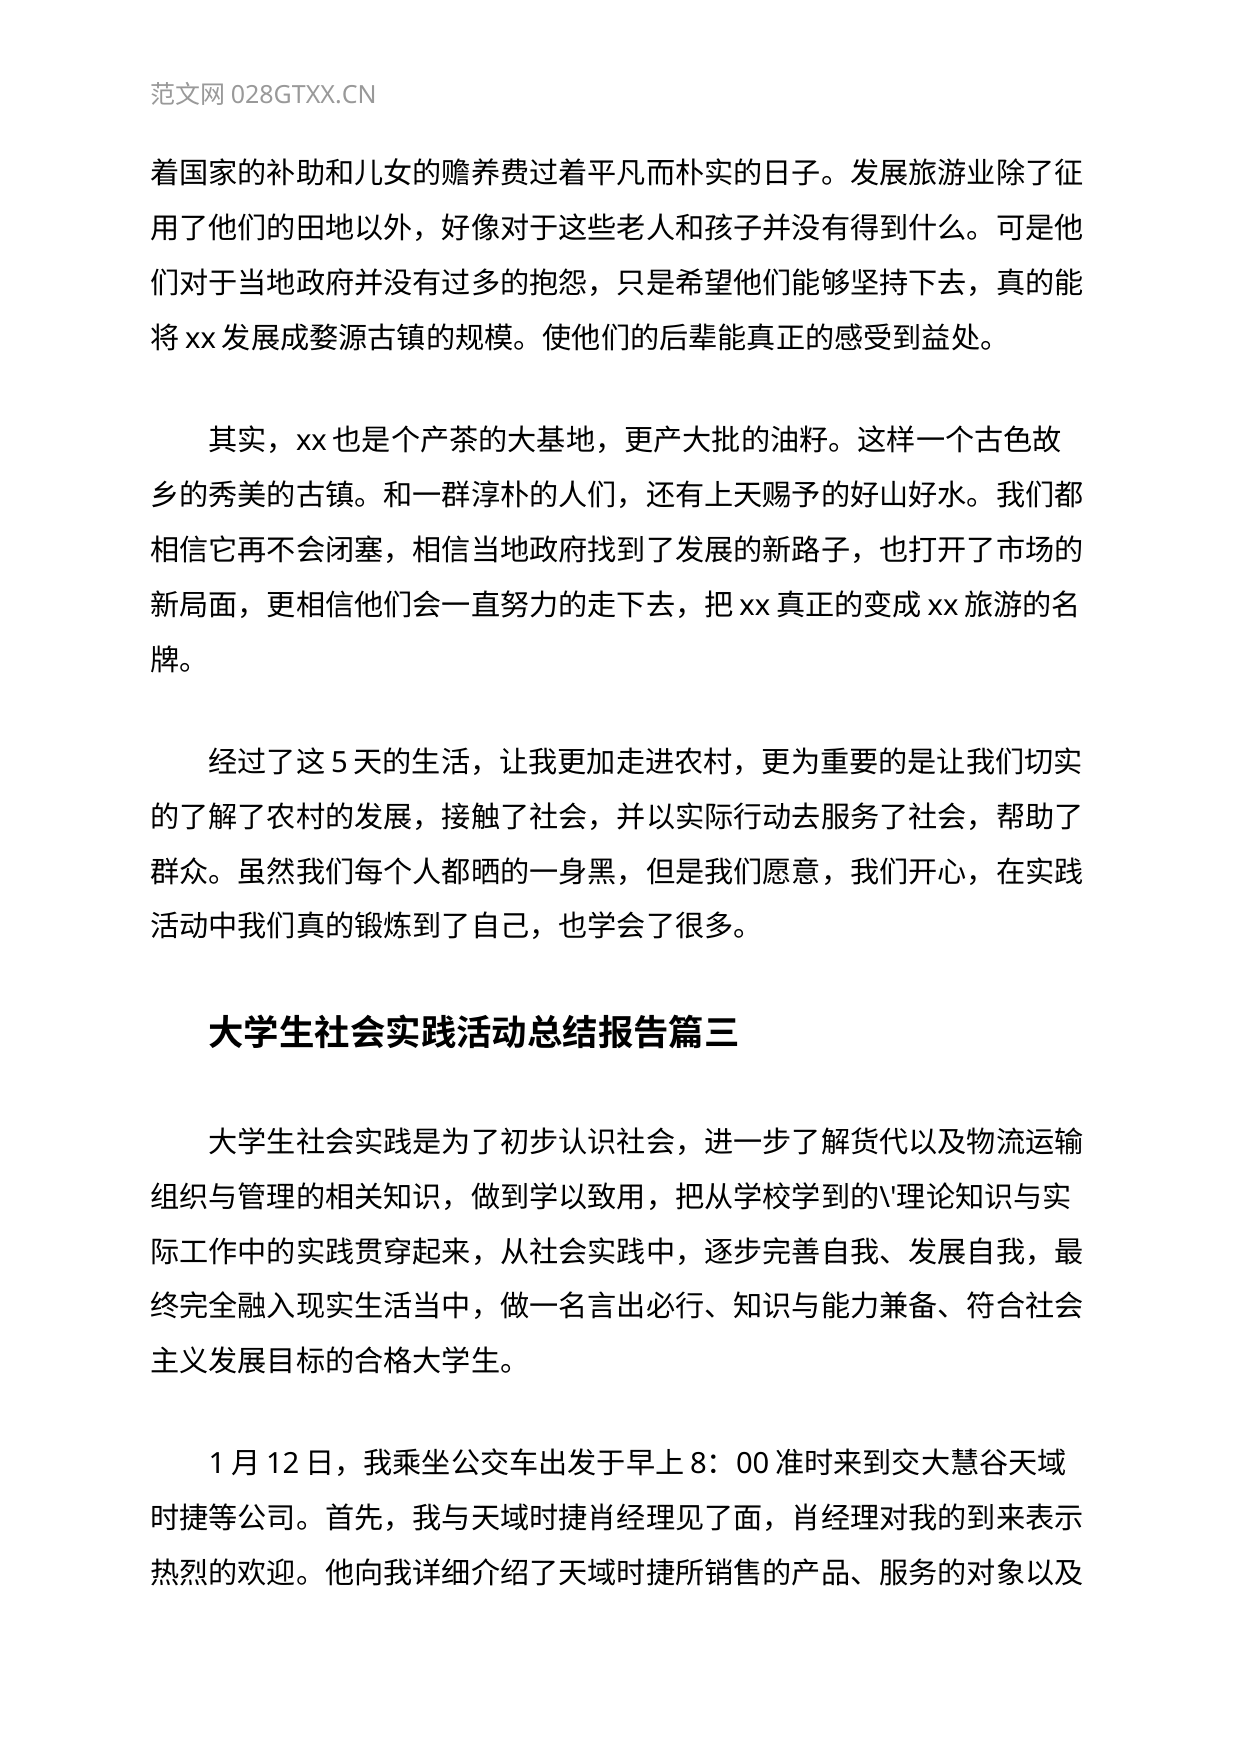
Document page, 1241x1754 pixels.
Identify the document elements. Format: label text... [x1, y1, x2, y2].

text 其实，xx也是个产茶的大基地，更产大批的油籽。这样一个古色故乡的秀美的古镇。和一群淳朴的人们，还有上天赐予的好山好水。我们都相信它再不会闭塞，相信当地政府找到了发展的新路子，也打开了市场的新局面，更相信他们会一直努力的走下去，把xx真正的变成xx旅游的名牌。 [150, 417, 1090, 679]
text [150, 1440, 1090, 1592]
text 大学生社会实践活动总结报告篇三 [150, 1005, 1090, 1056]
text 经过了这5天的生活，让我更加走进农村，更为重要的是让我们切实的了解了农村的发展，接触了社会，并以实际行动去服务了社会，帮助了群众。虽然我们每个人都晒的一身黑，但是我们愿意，我们开心，在实践活动中我们真的锻炼到了自己，也学会了很多。 [150, 738, 1090, 945]
text 大学生社会实践是为了初步认识社会，进一步了解货代以及物流运输组织与管理的相关知识，做到学以致用，把从学校学到的\'理论知识与实际工作中的实践贯穿起来，从社会实践中，逐步完善自我、发展自我，最终完全融入现实生活当中，做一名言出必行、知识与能力兼备、符合社会主义发展目标的合格大学生。 [150, 1118, 1090, 1380]
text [150, 150, 1090, 357]
